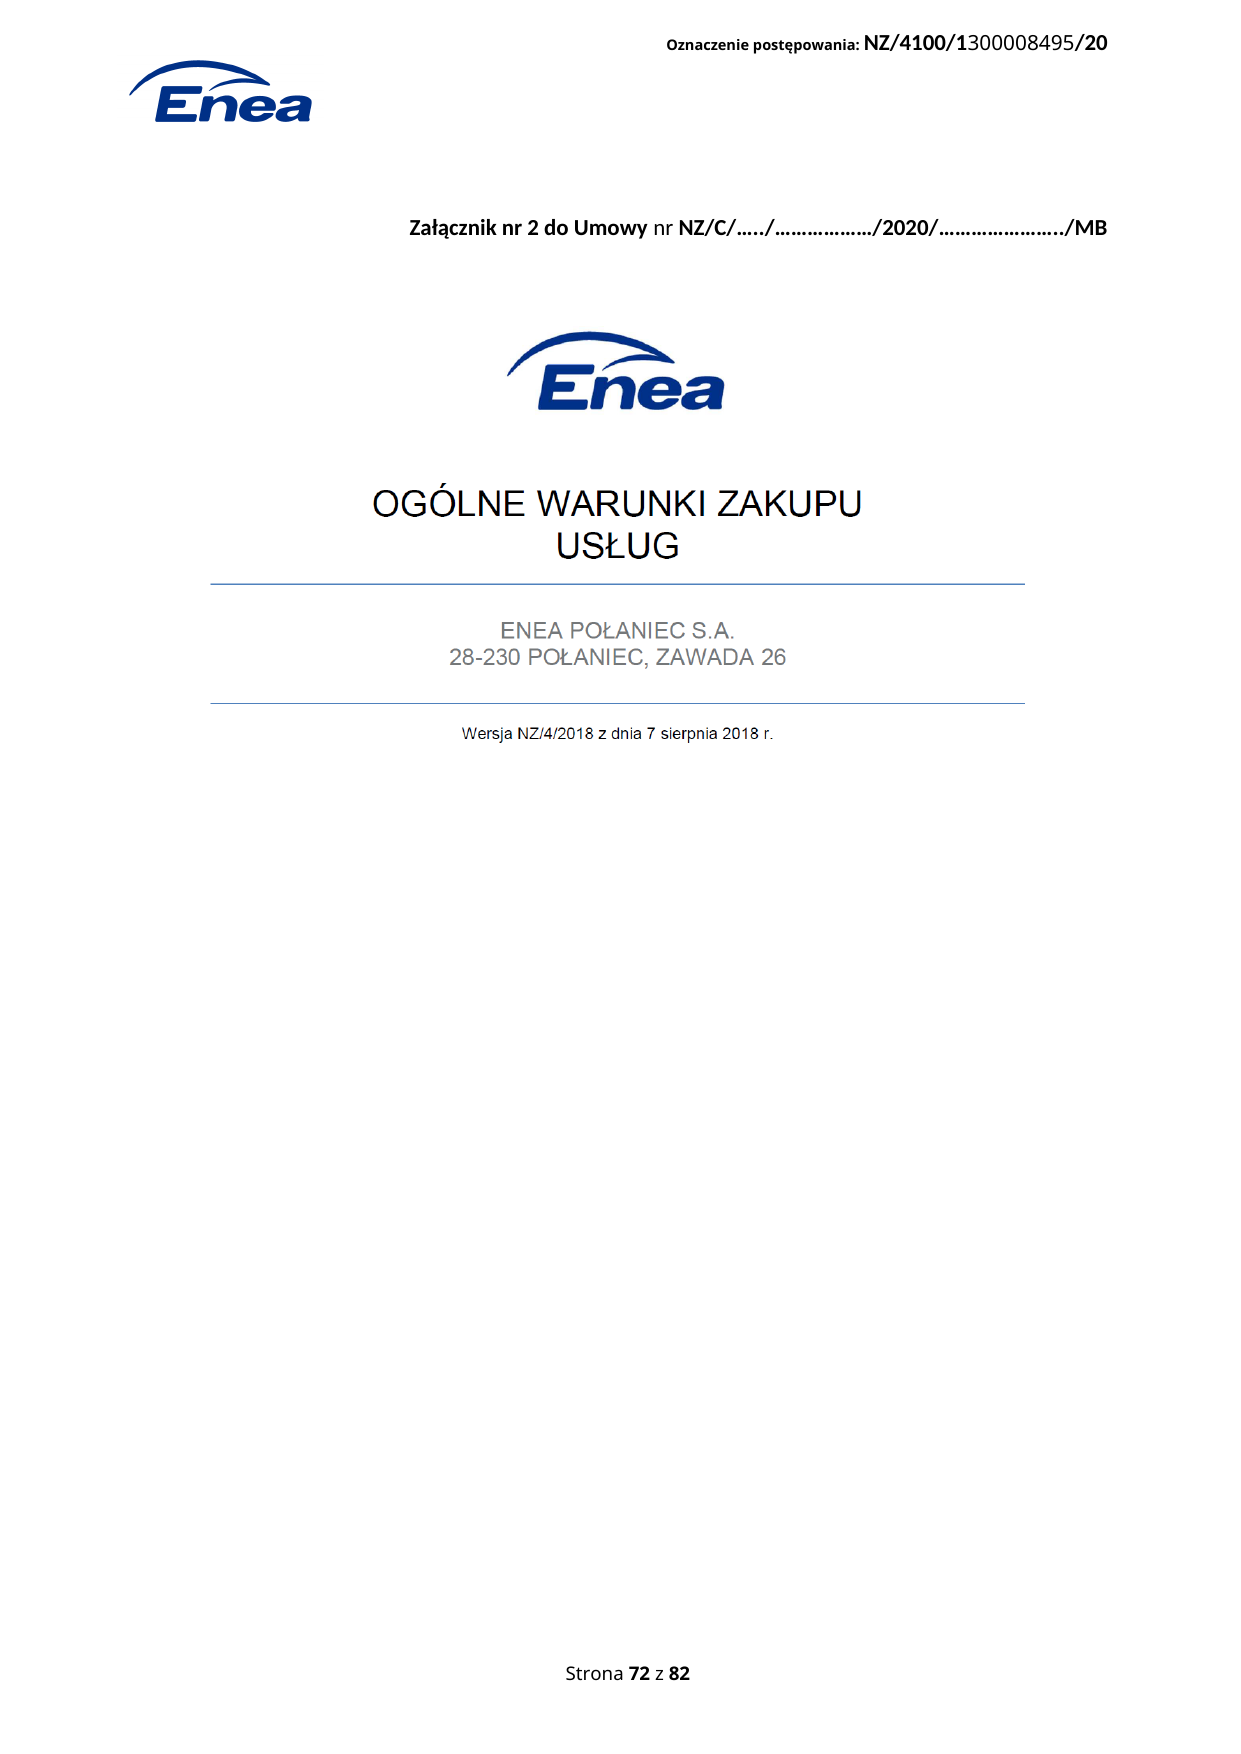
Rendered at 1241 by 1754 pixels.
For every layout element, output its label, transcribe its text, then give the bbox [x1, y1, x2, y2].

picture [147, 298, 1063, 762]
subtitle Załącznik nr 2 do Umowy nr NZ/C/…../………………/2020/…………………../MB [148, 210, 1107, 242]
picture [117, 50, 324, 124]
